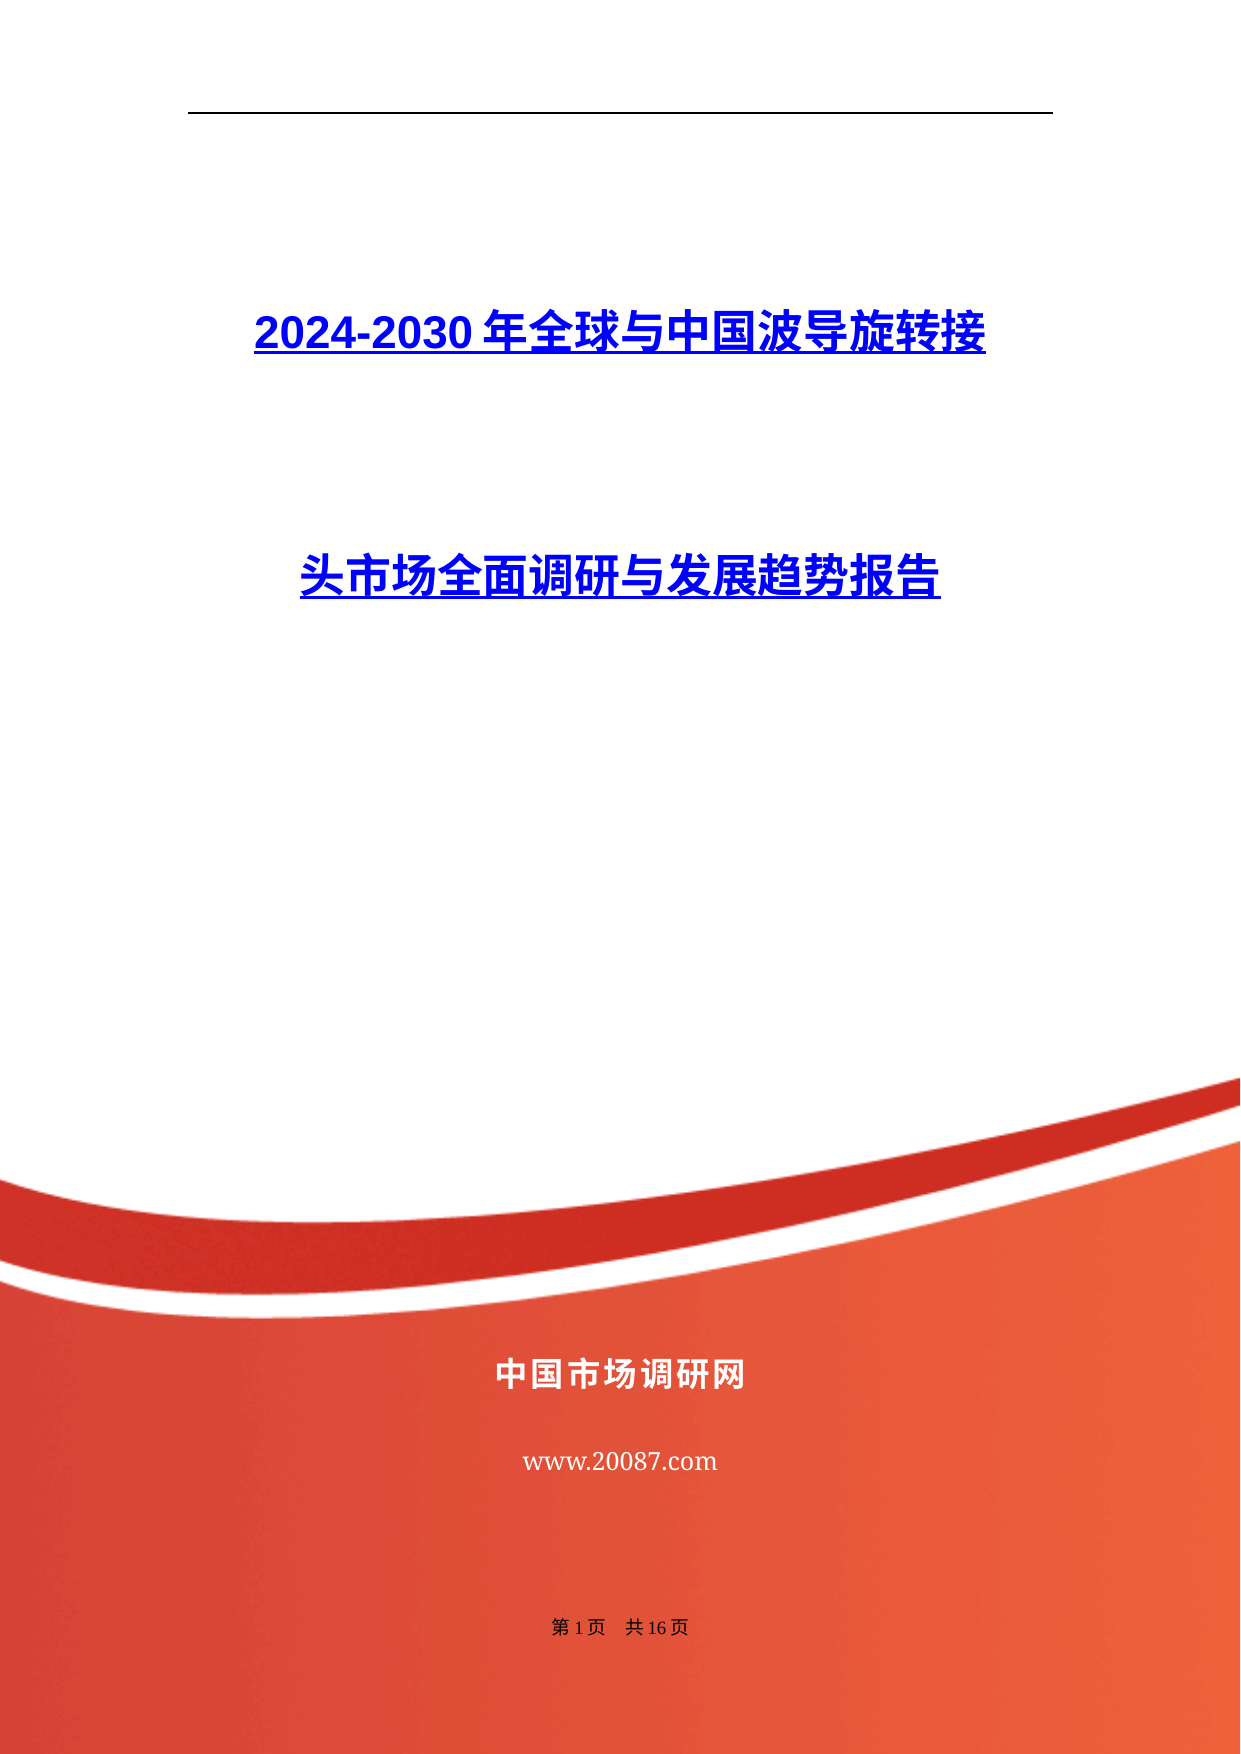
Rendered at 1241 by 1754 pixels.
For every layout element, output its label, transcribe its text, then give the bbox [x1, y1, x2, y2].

picture [0, 1006, 1241, 1754]
text www.20087.com [187, 1428, 1053, 1493]
subtitle 中国市场调研网 [187, 1339, 1053, 1404]
table_header 2024-2030年全球与中国波导旋转接头市场全面调研与发展趋势报告 [188, 207, 1053, 773]
